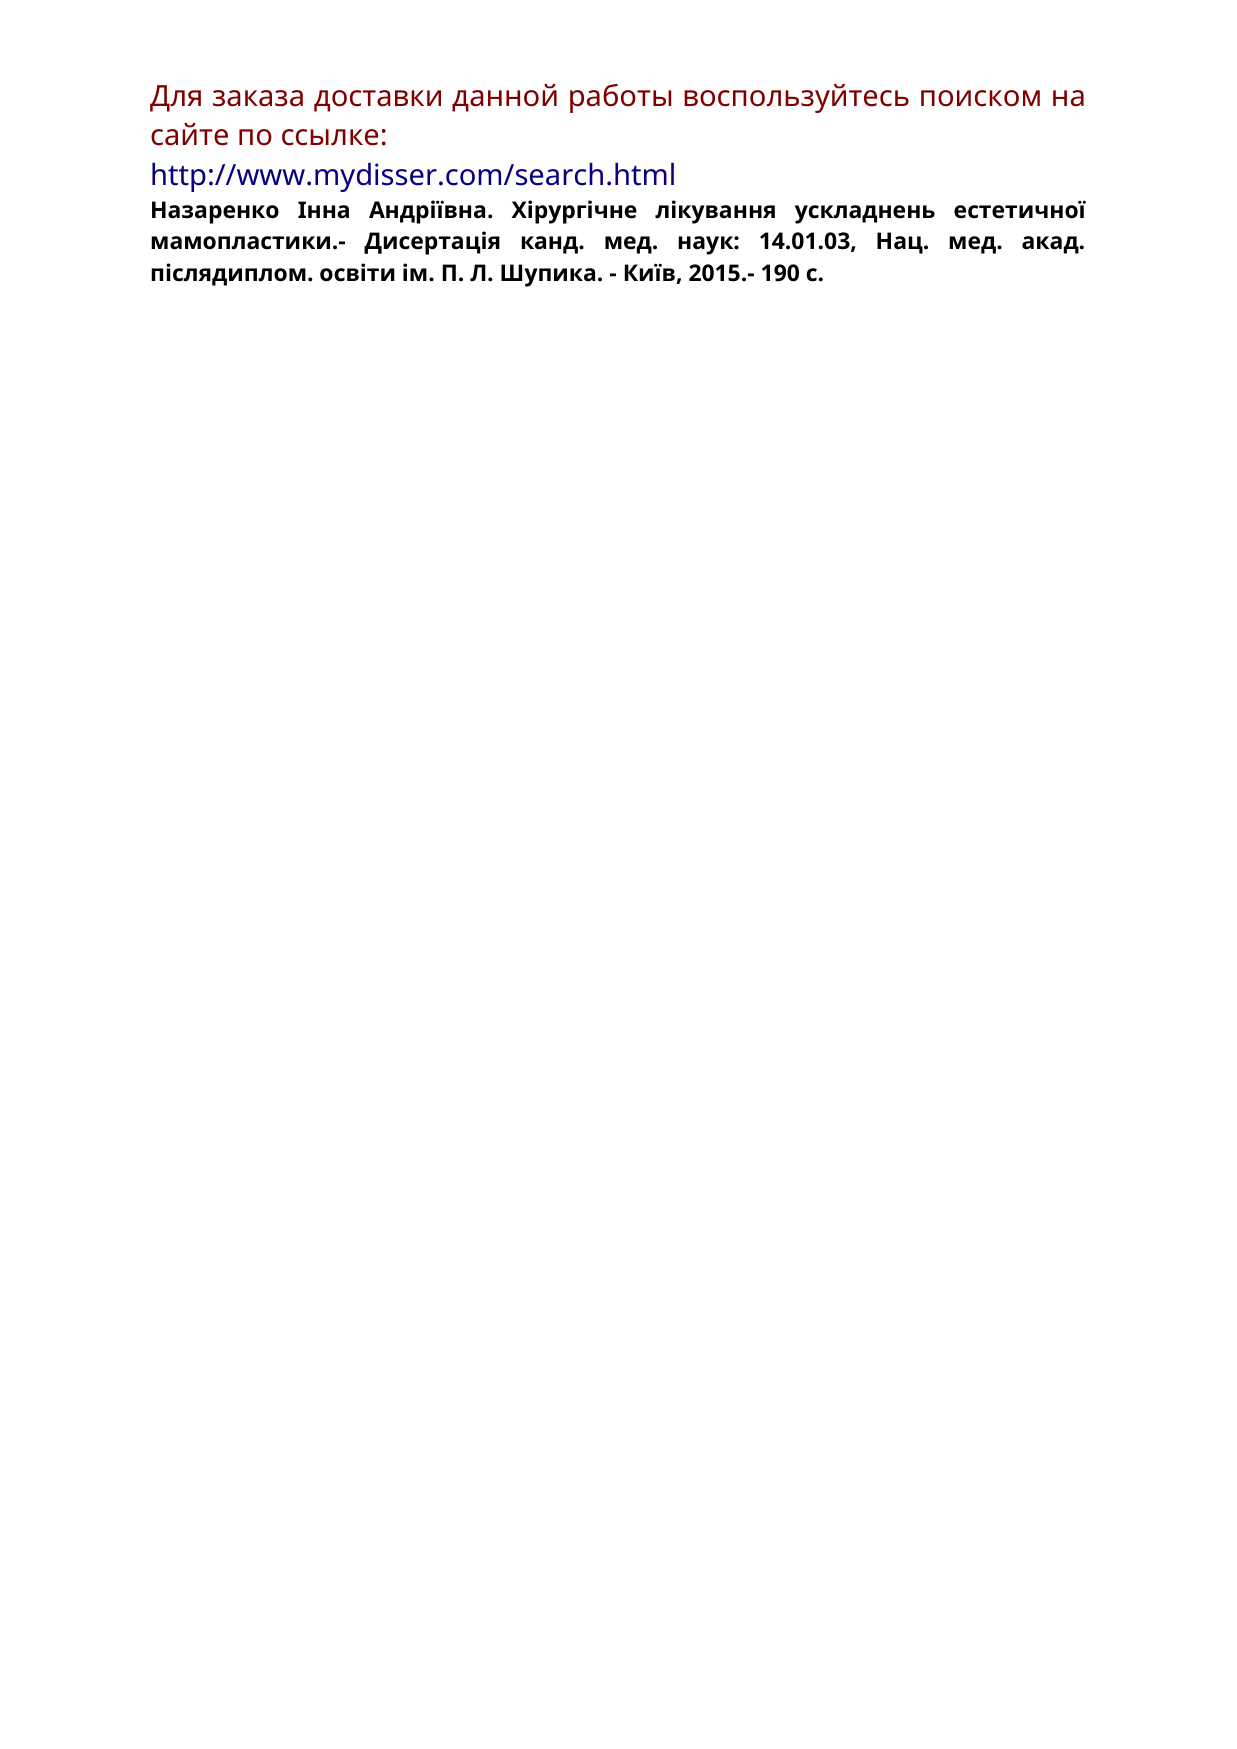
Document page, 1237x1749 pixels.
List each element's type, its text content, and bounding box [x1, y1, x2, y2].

text Назаренко Інна Андріївна. Хірургічне лікування ускладнень естетичної мамопластики.- Дисертація канд. мед. наук: 14.01.03, Нац. мед. акад. післядиплом. освіти ім. П. Л. Шупика. - Київ, 2015.- 190 с. [150, 194, 1086, 288]
